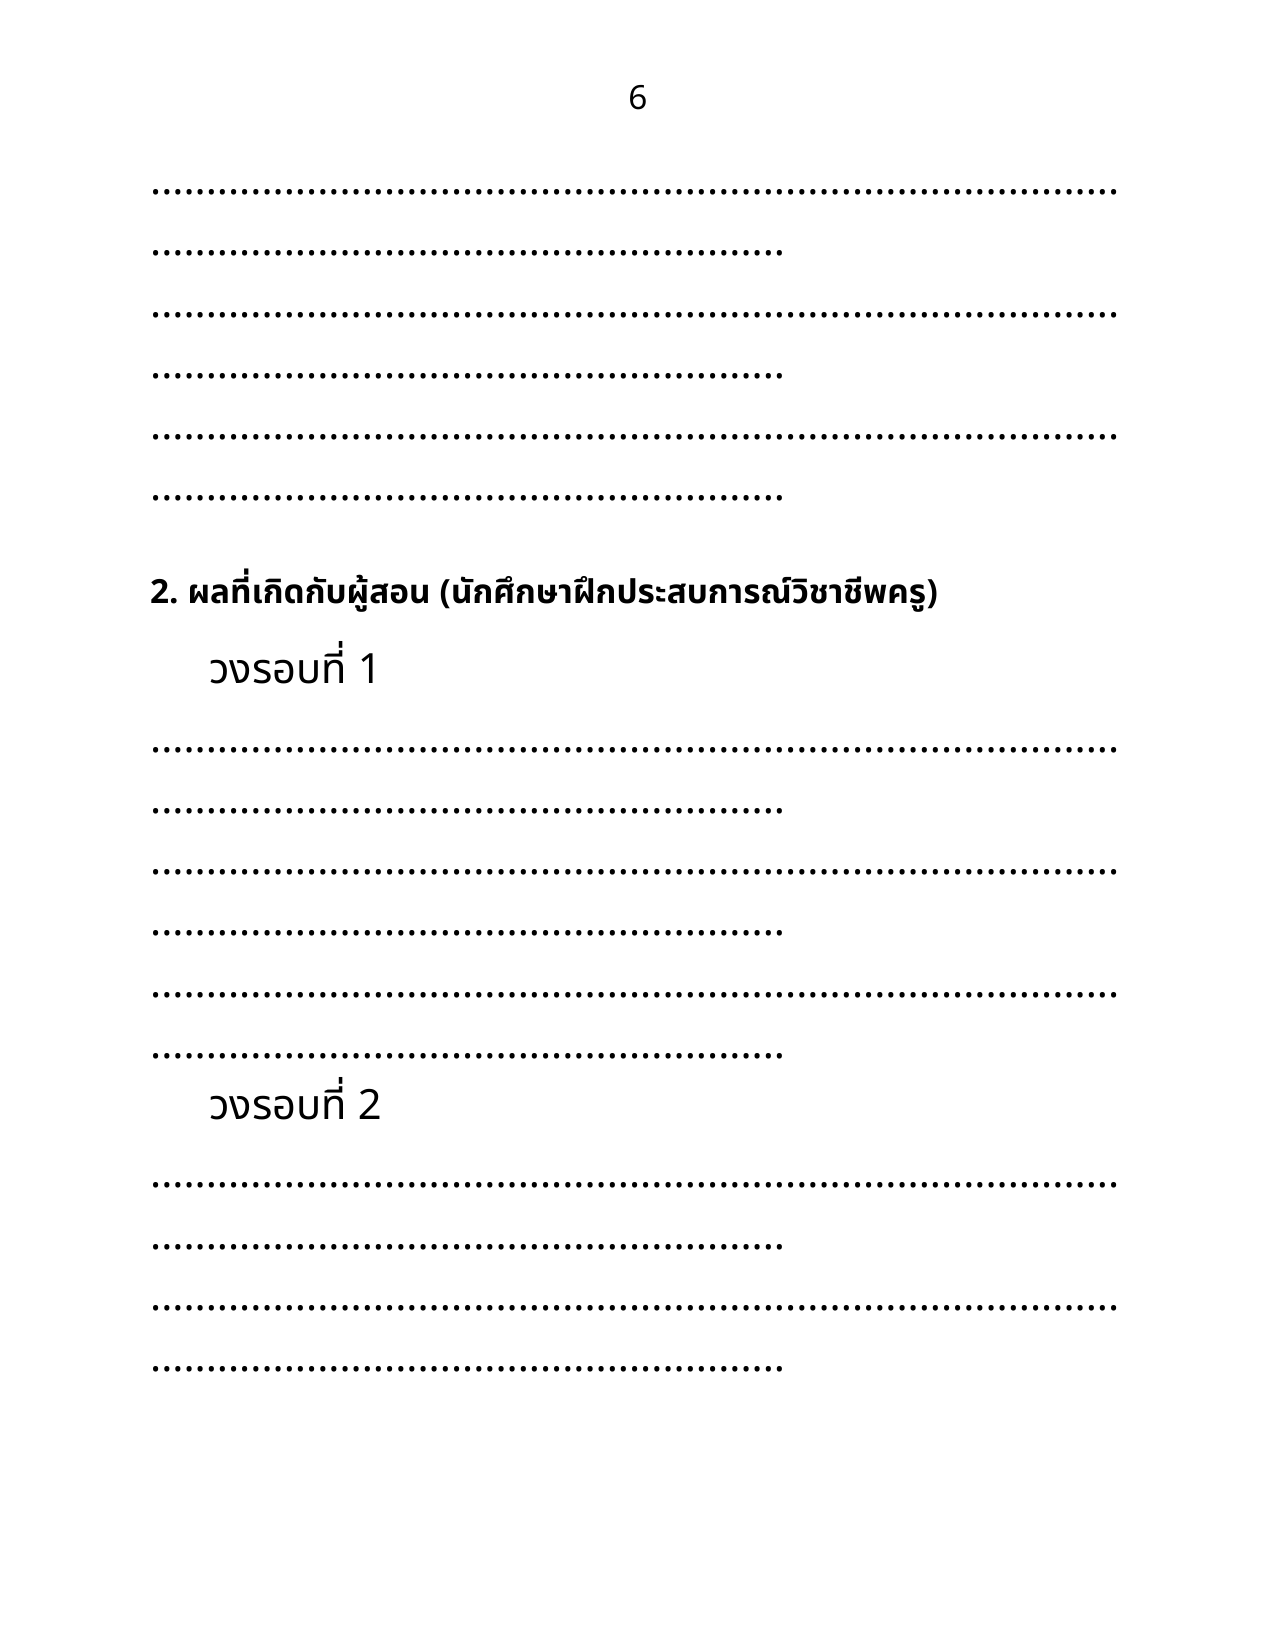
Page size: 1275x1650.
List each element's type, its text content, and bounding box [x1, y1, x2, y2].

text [150, 1143, 1125, 1261]
text วงรอบที่ 1 [150, 639, 1125, 702]
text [150, 1266, 1125, 1384]
text วงรอบที่ 2 [150, 1075, 1125, 1138]
text 2. ผลที่เกิดกับผู้สอน (นักศึกษาฝึกประสบการณ์วิชาชีพครู) [150, 568, 1125, 618]
text ................................................................................................................................................ [150, 707, 1125, 826]
text ................................................................................................................................................ [150, 395, 1125, 513]
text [150, 150, 1125, 268]
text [150, 272, 1125, 391]
text ................................................................................................................................................ [150, 830, 1125, 948]
text ................................................................................................................................................ [150, 952, 1125, 1071]
